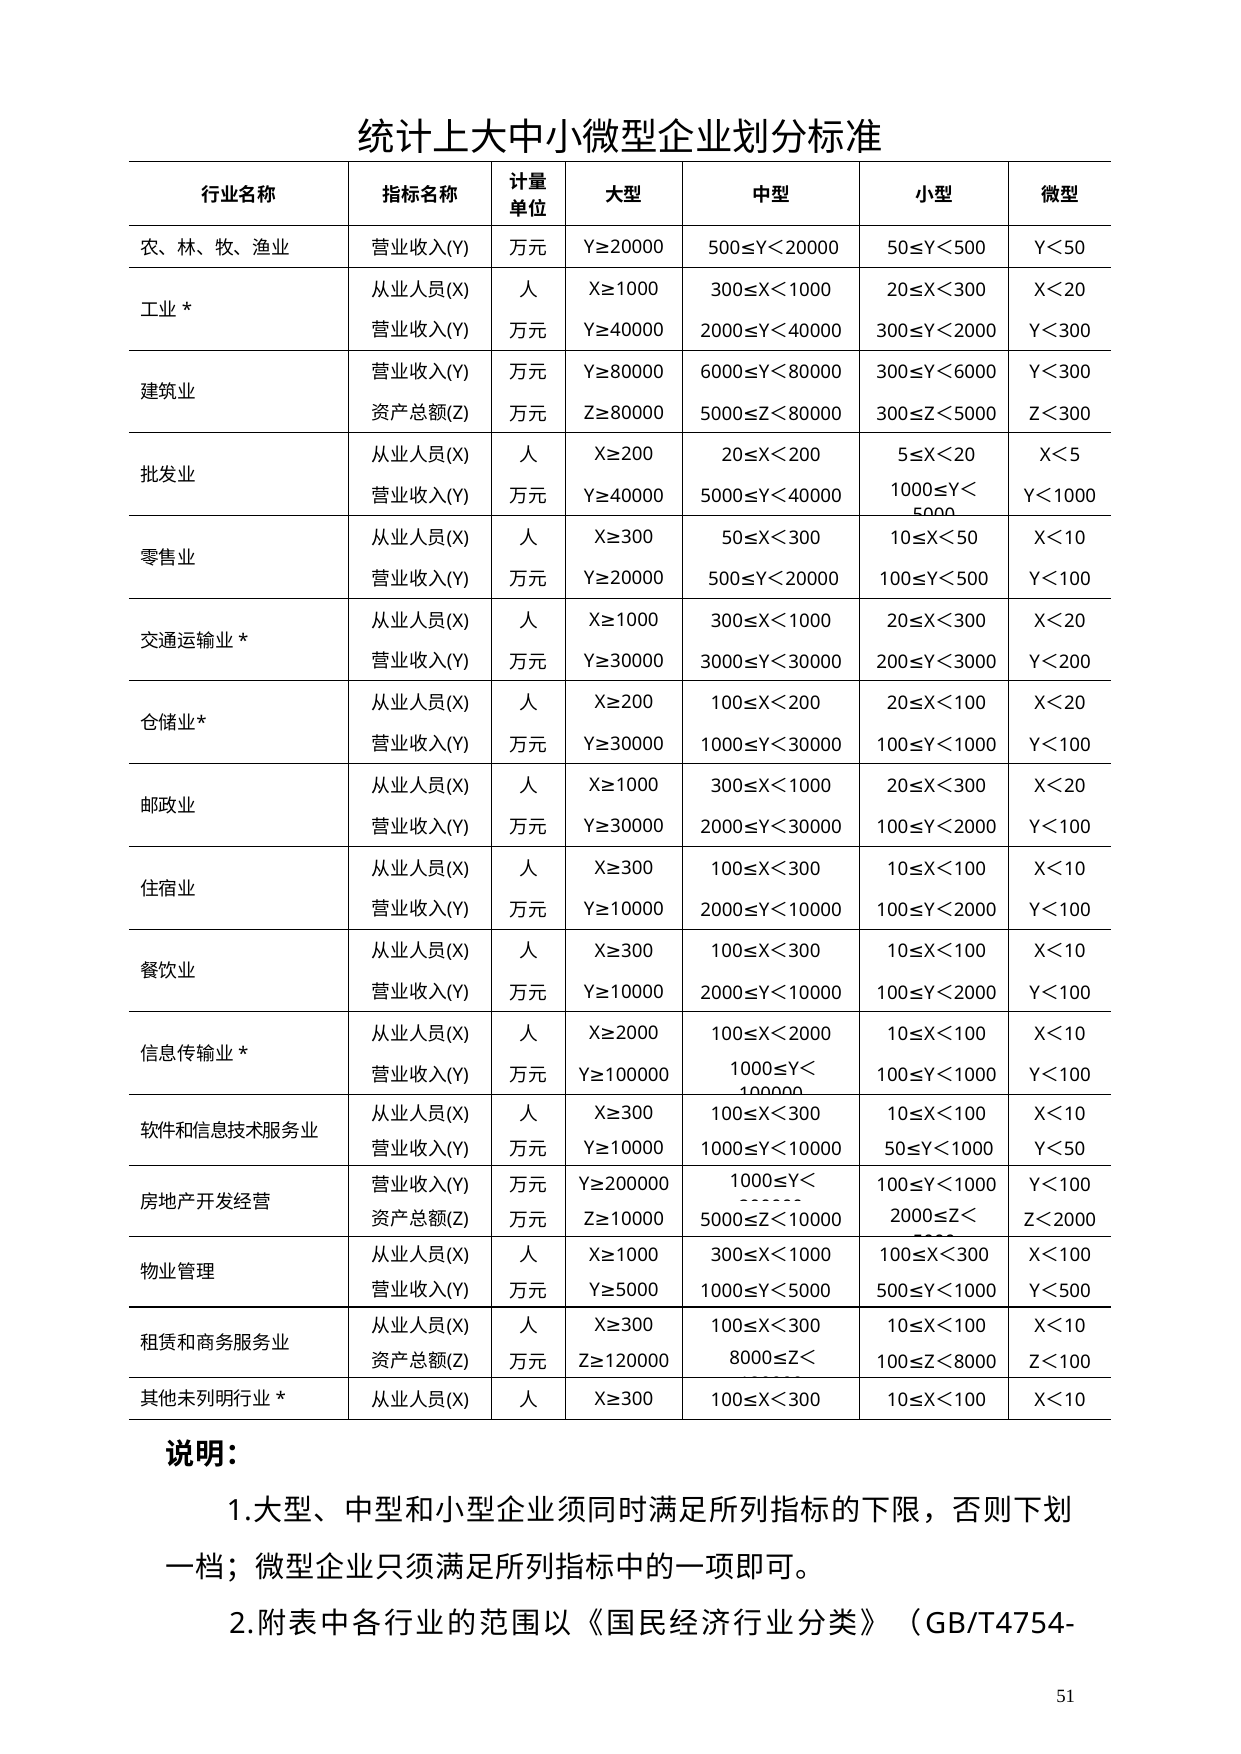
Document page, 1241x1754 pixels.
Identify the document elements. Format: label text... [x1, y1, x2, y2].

table_cell 万元 [492, 1200, 565, 1236]
table_cell Y＜100 [1009, 1053, 1111, 1094]
table_cell X＜10 [1009, 516, 1111, 556]
table_cell 2000≤Y＜40000 [683, 308, 859, 349]
table_cell X≥1000 [566, 599, 682, 639]
table_cell 3000≤Y＜30000 [683, 639, 859, 680]
table_cell 100≤Y＜1000 [860, 722, 1008, 763]
table_cell X＜10 [1009, 1378, 1111, 1418]
table_cell 营业收入(Y) [349, 351, 491, 391]
table_cell Y≥10000 [566, 887, 682, 928]
table_cell 万元 [492, 887, 565, 928]
table_cell X＜20 [1009, 599, 1111, 639]
table_cell 100≤Y＜1000 [860, 1053, 1008, 1094]
table_cell 2000≤Y＜10000 [683, 970, 859, 1011]
table_cell Y＜100 [1009, 556, 1111, 598]
table_cell X＜5 [1009, 433, 1111, 473]
table_cell Z＜2000 [1009, 1200, 1111, 1236]
table_cell 20≤X＜300 [860, 599, 1008, 639]
table_cell 营业收入(Y) [349, 556, 491, 598]
table_cell 100≤Y＜2000 [860, 804, 1008, 846]
table_cell Y＜300 [1009, 308, 1111, 349]
table_cell 1000≤Y＜30000 [683, 722, 859, 763]
table_cell 从业人员(X) [349, 847, 491, 887]
table_cell 人 [492, 1237, 565, 1271]
table_cell Y＜100 [1009, 970, 1111, 1011]
table_cell 100≤Y＜2000 [860, 970, 1008, 1011]
table_cell 住宿业 [129, 847, 348, 928]
table_cell 从业人员(X) [349, 1308, 491, 1342]
table_cell 300≤X＜1000 [683, 764, 859, 804]
table_cell Y＜200 [1009, 639, 1111, 680]
table_cell 租赁和商务服务业 [129, 1308, 348, 1377]
table_cell X＜20 [1009, 764, 1111, 804]
table_cell 5000≤Z＜10000 [683, 1200, 859, 1236]
table_cell 信息传输业 * [129, 1012, 348, 1094]
table_cell 万元 [492, 1166, 565, 1200]
table_cell 资产总额(Z) [349, 391, 491, 432]
table_cell Y≥30000 [566, 804, 682, 846]
table_cell X≥300 [566, 930, 682, 970]
table_cell X＜10 [1009, 930, 1111, 970]
table_header 微型 [1009, 162, 1111, 225]
table_cell Z≥80000 [566, 391, 682, 432]
table_cell 100≤X＜300 [683, 930, 859, 970]
table_cell 从业人员(X) [349, 1237, 491, 1271]
table_cell 营业收入(Y) [349, 804, 491, 846]
table_cell 营业收入(Y) [349, 639, 491, 680]
table_cell 人 [492, 764, 565, 804]
table_header 指标名称 [349, 162, 491, 225]
table_cell 300≤Z＜5000 [860, 391, 1008, 432]
table_cell 人 [492, 433, 565, 473]
table_cell 人 [492, 268, 565, 308]
table_cell Y≥100000 [566, 1053, 682, 1094]
table_cell 6000≤Y＜80000 [683, 351, 859, 391]
table_cell 100≤X＜300 [683, 1308, 859, 1342]
table_cell 从业人员(X) [349, 516, 491, 556]
table_cell Y＜100 [1009, 804, 1111, 846]
table_cell 从业人员(X) [349, 433, 491, 473]
table_cell 100≤X＜300 [860, 1237, 1008, 1271]
table_cell 2000≤Z＜5000 [860, 1200, 1008, 1236]
table_cell Y≥30000 [566, 639, 682, 680]
table_cell 10≤X＜100 [860, 847, 1008, 887]
table_cell 人 [492, 930, 565, 970]
table_cell Y≥5000 [566, 1271, 682, 1306]
table_cell 300≤X＜1000 [683, 599, 859, 639]
table_cell Y≥20000 [566, 556, 682, 598]
table_cell 300≤X＜1000 [683, 268, 859, 308]
table_cell 10≤X＜100 [860, 1308, 1008, 1342]
table_cell Y＜100 [1009, 722, 1111, 763]
table_cell X≥200 [566, 681, 682, 722]
table_cell 房地产开发经营 [129, 1166, 348, 1236]
table_cell X＜10 [1009, 1012, 1111, 1052]
table_cell 从业人员(X) [349, 599, 491, 639]
text 1.大型、中型和小型企业须同时满足所列指标的下限，否则下划一档；微型企业只须满足所列指标中的一项即可。 [165, 1476, 1075, 1588]
table_cell X≥300 [566, 516, 682, 556]
table_cell 万元 [492, 639, 565, 680]
table_cell 万元 [492, 474, 565, 515]
table_cell 营业收入(Y) [349, 1166, 491, 1200]
table_cell Y≥40000 [566, 474, 682, 515]
table_cell 营业收入(Y) [349, 722, 491, 763]
table_cell 50≤Y＜1000 [860, 1129, 1008, 1165]
table_cell X≥300 [566, 1378, 682, 1418]
table_cell Y＜100 [1009, 887, 1111, 928]
table_cell 万元 [492, 1271, 565, 1306]
table_cell Y＜50 [1009, 226, 1111, 267]
table_cell 从业人员(X) [349, 1378, 491, 1418]
table_cell Y＜50 [1009, 1129, 1111, 1165]
table_cell 10≤X＜100 [860, 1095, 1008, 1129]
table_cell 300≤Y＜2000 [860, 308, 1008, 349]
table_cell X＜10 [1009, 1095, 1111, 1129]
table_cell 从业人员(X) [349, 1095, 491, 1129]
table_cell 人 [492, 847, 565, 887]
table_cell 1000≤Y＜100000 [683, 1053, 859, 1094]
table_cell Y＜300 [1009, 351, 1111, 391]
table_cell 50≤X＜300 [683, 516, 859, 556]
table_cell 从业人员(X) [349, 268, 491, 308]
table_cell 500≤Y＜20000 [683, 556, 859, 598]
table_cell 万元 [492, 351, 565, 391]
table_cell 100≤X＜200 [683, 681, 859, 722]
table_cell 5000≤Z＜80000 [683, 391, 859, 432]
table_cell 万元 [492, 804, 565, 846]
table_cell 建筑业 [129, 351, 348, 432]
table_cell 300≤X＜1000 [683, 1237, 859, 1271]
table_cell X≥300 [566, 847, 682, 887]
table_cell 万元 [492, 226, 565, 267]
table_cell 8000≤Z＜120000 [683, 1342, 859, 1377]
table_cell 资产总额(Z) [349, 1200, 491, 1236]
table_cell 500≤Y＜1000 [860, 1271, 1008, 1306]
table_cell 人 [492, 1095, 565, 1129]
table_cell 10≤X＜100 [860, 930, 1008, 970]
table_cell 1000≤Y＜200000 [683, 1166, 859, 1200]
table_header 计量 单位 [492, 162, 565, 225]
table_cell 人 [492, 681, 565, 722]
table_header 行业名称 [129, 162, 348, 225]
table_cell 从业人员(X) [349, 764, 491, 804]
table_cell Y≥200000 [566, 1166, 682, 1200]
table_cell 邮政业 [129, 764, 348, 846]
table_cell 100≤X＜300 [683, 1378, 859, 1418]
table_cell 10≤X＜100 [860, 1012, 1008, 1052]
table_cell X≥300 [566, 1308, 682, 1342]
table_cell Z＜300 [1009, 391, 1111, 432]
table_cell 200≤Y＜3000 [860, 639, 1008, 680]
table_cell X＜10 [1009, 1308, 1111, 1342]
table_cell 5≤X＜20 [860, 433, 1008, 473]
table_cell 营业收入(Y) [349, 887, 491, 928]
table_cell 5000≤Y＜40000 [683, 474, 859, 515]
table_cell 300≤Y＜6000 [860, 351, 1008, 391]
table_cell Y＜100 [1009, 1166, 1111, 1200]
table_cell X≥1000 [566, 268, 682, 308]
table_cell Y＜500 [1009, 1271, 1111, 1306]
table_cell X＜100 [1009, 1237, 1111, 1271]
table_cell 人 [492, 1012, 565, 1052]
table_cell 2000≤Y＜10000 [683, 887, 859, 928]
table_cell 人 [492, 1378, 565, 1418]
table_cell 100≤X＜300 [683, 847, 859, 887]
table_cell 100≤Y＜500 [860, 556, 1008, 598]
table_cell 100≤X＜300 [683, 1095, 859, 1129]
table_cell X≥1000 [566, 1237, 682, 1271]
table_cell 营业收入(Y) [349, 1053, 491, 1094]
table_cell 100≤Y＜2000 [860, 887, 1008, 928]
table_cell 万元 [492, 722, 565, 763]
table_cell 万元 [492, 1053, 565, 1094]
table_cell X≥300 [566, 1095, 682, 1129]
table_cell 2000≤Y＜30000 [683, 804, 859, 846]
table_cell 餐饮业 [129, 930, 348, 1011]
table_cell 100≤Z＜8000 [860, 1342, 1008, 1377]
table_cell Z≥120000 [566, 1342, 682, 1377]
table_cell 物业管理 [129, 1237, 348, 1306]
table_cell Y≥40000 [566, 308, 682, 349]
table_cell 20≤X＜300 [860, 268, 1008, 308]
table_cell 20≤X＜300 [860, 764, 1008, 804]
table_cell 从业人员(X) [349, 1012, 491, 1052]
table_cell X≥200 [566, 433, 682, 473]
table_cell 软件和信息技术服务业 [129, 1095, 348, 1165]
table_cell 50≤Y＜500 [860, 226, 1008, 267]
table_cell 万元 [492, 556, 565, 598]
table_cell 500≤Y＜20000 [683, 226, 859, 267]
table_cell 其他未列明行业 * [129, 1378, 348, 1418]
table_cell 万元 [492, 1342, 565, 1377]
table_cell Z≥10000 [566, 1200, 682, 1236]
table_cell X＜10 [1009, 847, 1111, 887]
table_cell X＜20 [1009, 681, 1111, 722]
table_cell 仓储业* [129, 681, 348, 763]
table_cell 1000≤Y＜10000 [683, 1129, 859, 1165]
table_cell 人 [492, 516, 565, 556]
table_cell 人 [492, 1308, 565, 1342]
table_cell 20≤X＜100 [860, 681, 1008, 722]
table_cell Y≥10000 [566, 1129, 682, 1165]
table_cell 万元 [492, 970, 565, 1011]
table_cell 100≤Y＜1000 [860, 1166, 1008, 1200]
table_cell 20≤X＜200 [683, 433, 859, 473]
table_cell 农、林、牧、渔业 [129, 226, 348, 267]
table_cell 营业收入(Y) [349, 226, 491, 267]
table_cell 人 [492, 599, 565, 639]
table_cell X≥2000 [566, 1012, 682, 1052]
table_cell 工业 * [129, 268, 348, 349]
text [165, 1588, 1075, 1644]
table_header 大型 [566, 162, 682, 225]
table_cell Y≥30000 [566, 722, 682, 763]
table_cell Y≥20000 [566, 226, 682, 267]
table_header 小型 [860, 162, 1008, 225]
table_header 中型 [683, 162, 859, 225]
table_cell 从业人员(X) [349, 930, 491, 970]
table_cell X＜20 [1009, 268, 1111, 308]
table_cell 资产总额(Z) [349, 1342, 491, 1377]
text 说明： [165, 1420, 1075, 1476]
table_cell Y＜1000 [1009, 474, 1111, 515]
table_cell 10≤X＜50 [860, 516, 1008, 556]
table_cell 营业收入(Y) [349, 1129, 491, 1165]
table_cell 批发业 [129, 433, 348, 515]
table_cell Z＜100 [1009, 1342, 1111, 1377]
table_cell 营业收入(Y) [349, 1271, 491, 1306]
table_cell 营业收入(Y) [349, 474, 491, 515]
table_cell 营业收入(Y) [349, 308, 491, 349]
table_cell 10≤X＜100 [860, 1378, 1008, 1418]
table_cell 1000≤Y＜5000 [860, 474, 1008, 515]
table_cell 万元 [492, 391, 565, 432]
text 统计上大中小微型企业划分标准 [165, 106, 1075, 161]
table_cell 100≤X＜2000 [683, 1012, 859, 1052]
table_cell Y≥80000 [566, 351, 682, 391]
table_cell 万元 [492, 1129, 565, 1165]
table_cell Y≥10000 [566, 970, 682, 1011]
table_cell 1000≤Y＜5000 [683, 1271, 859, 1306]
table_cell 万元 [492, 308, 565, 349]
table_cell 交通运输业 * [129, 599, 348, 680]
table_cell X≥1000 [566, 764, 682, 804]
table_cell 从业人员(X) [349, 681, 491, 722]
table_cell 零售业 [129, 516, 348, 598]
table_cell 营业收入(Y) [349, 970, 491, 1011]
